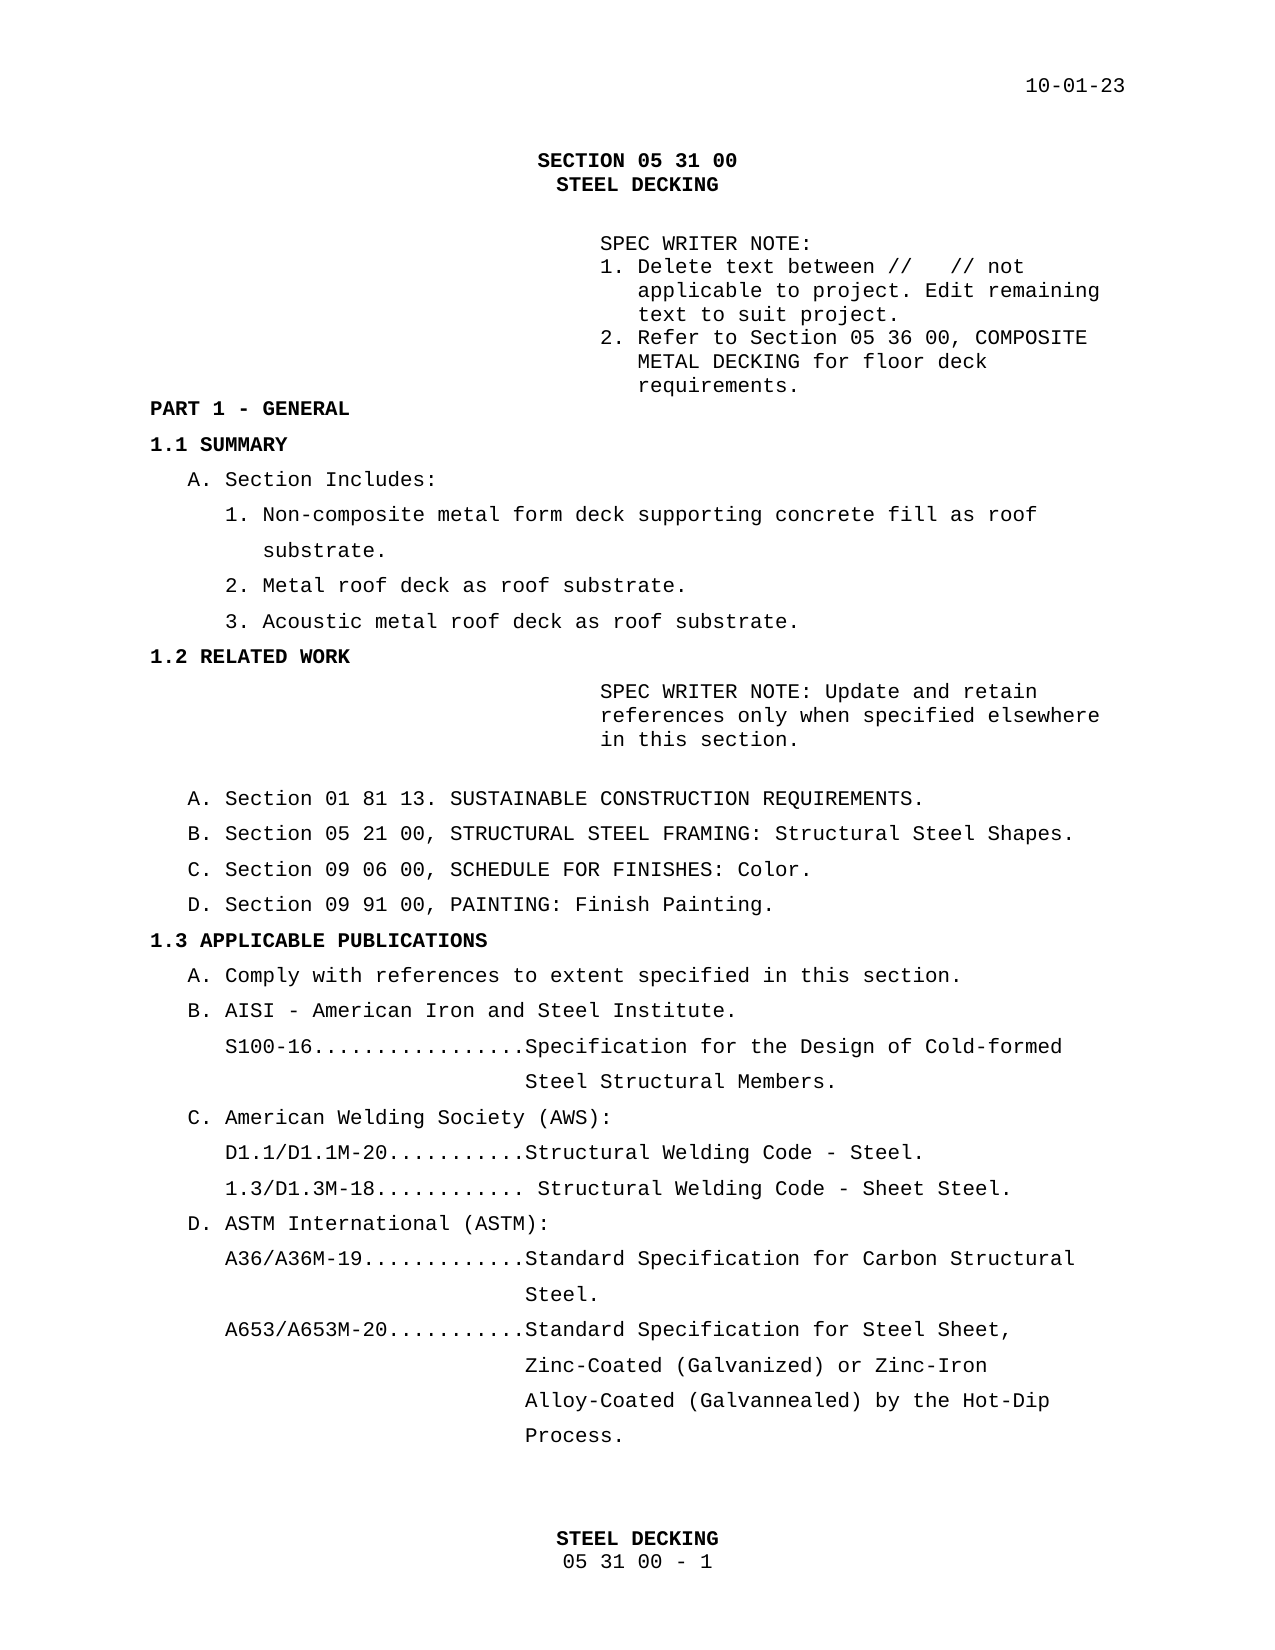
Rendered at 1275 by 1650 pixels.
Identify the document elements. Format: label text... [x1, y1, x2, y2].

text Section 09 91 00, PAINTING: Finish Painting. [187, 894, 1125, 918]
title SECTION 05 31 00 STEEL DECKING [150, 150, 1125, 197]
text Acoustic metal roof deck as roof substrate. [225, 611, 1125, 634]
text RELATED work [150, 646, 1125, 670]
text Section Includes: [187, 469, 1125, 493]
text 1.3/D1.3M-18 Structural Welding Code - Sheet Steel. [225, 1177, 1125, 1201]
text AISI - American Iron and Steel Institute. [187, 1000, 1125, 1024]
text GENERAL [150, 398, 1125, 422]
text Comply with references to extent specified in this section. [187, 965, 1125, 989]
text American Welding Society (AWS): [187, 1107, 1125, 1130]
text SPEC WRITER NOTE: [600, 233, 1125, 256]
text Non-composite metal form deck supporting concrete fill as roof substrate. [225, 504, 1125, 563]
text 1. Delete text between // // not applicable to project. Edit remaining text to suit project. [600, 256, 1125, 327]
text SUMMARY [150, 434, 1125, 457]
text Section 05 21 00, STRUCTURAL STEEL FRAMING: Structural Steel Shapes. [187, 823, 1125, 847]
text D1.1/D1.1M-20 Structural Welding Code - Steel. [225, 1142, 1125, 1166]
text S100-16 Specification for the Design of Cold-formed Steel Structural Members. [225, 1036, 1125, 1095]
text 2. Refer to Section 05 36 00, COMPOSITE METAL DECKING for floor deck requirements. [600, 327, 1125, 398]
text SPEC WRITER NOTE: Update and retain references only when specified elsewhere in this section. [600, 682, 1125, 752]
text A653/A653M-20 Standard Specification for Steel Sheet, Zinc-Coated (Galvanized) or Zinc-Iron Alloy-Coated (Galvannealed) by the Hot-Dip Process. [225, 1319, 1125, 1449]
text ASTM International (ASTM): [187, 1213, 1125, 1237]
text Section 09 06 00, SCHEDULE FOR FINISHES: Color. [187, 859, 1125, 882]
text Metal roof deck as roof substrate. [225, 575, 1125, 599]
text Section 01 81 13. SUSTAINABLE CONSTRUCTION REQUIREMENTS. [187, 788, 1125, 812]
text APPLICABLE PUBLICATIONS [150, 929, 1125, 953]
text A36/A36M-19 Standard Specification for Carbon Structural Steel. [225, 1248, 1125, 1307]
